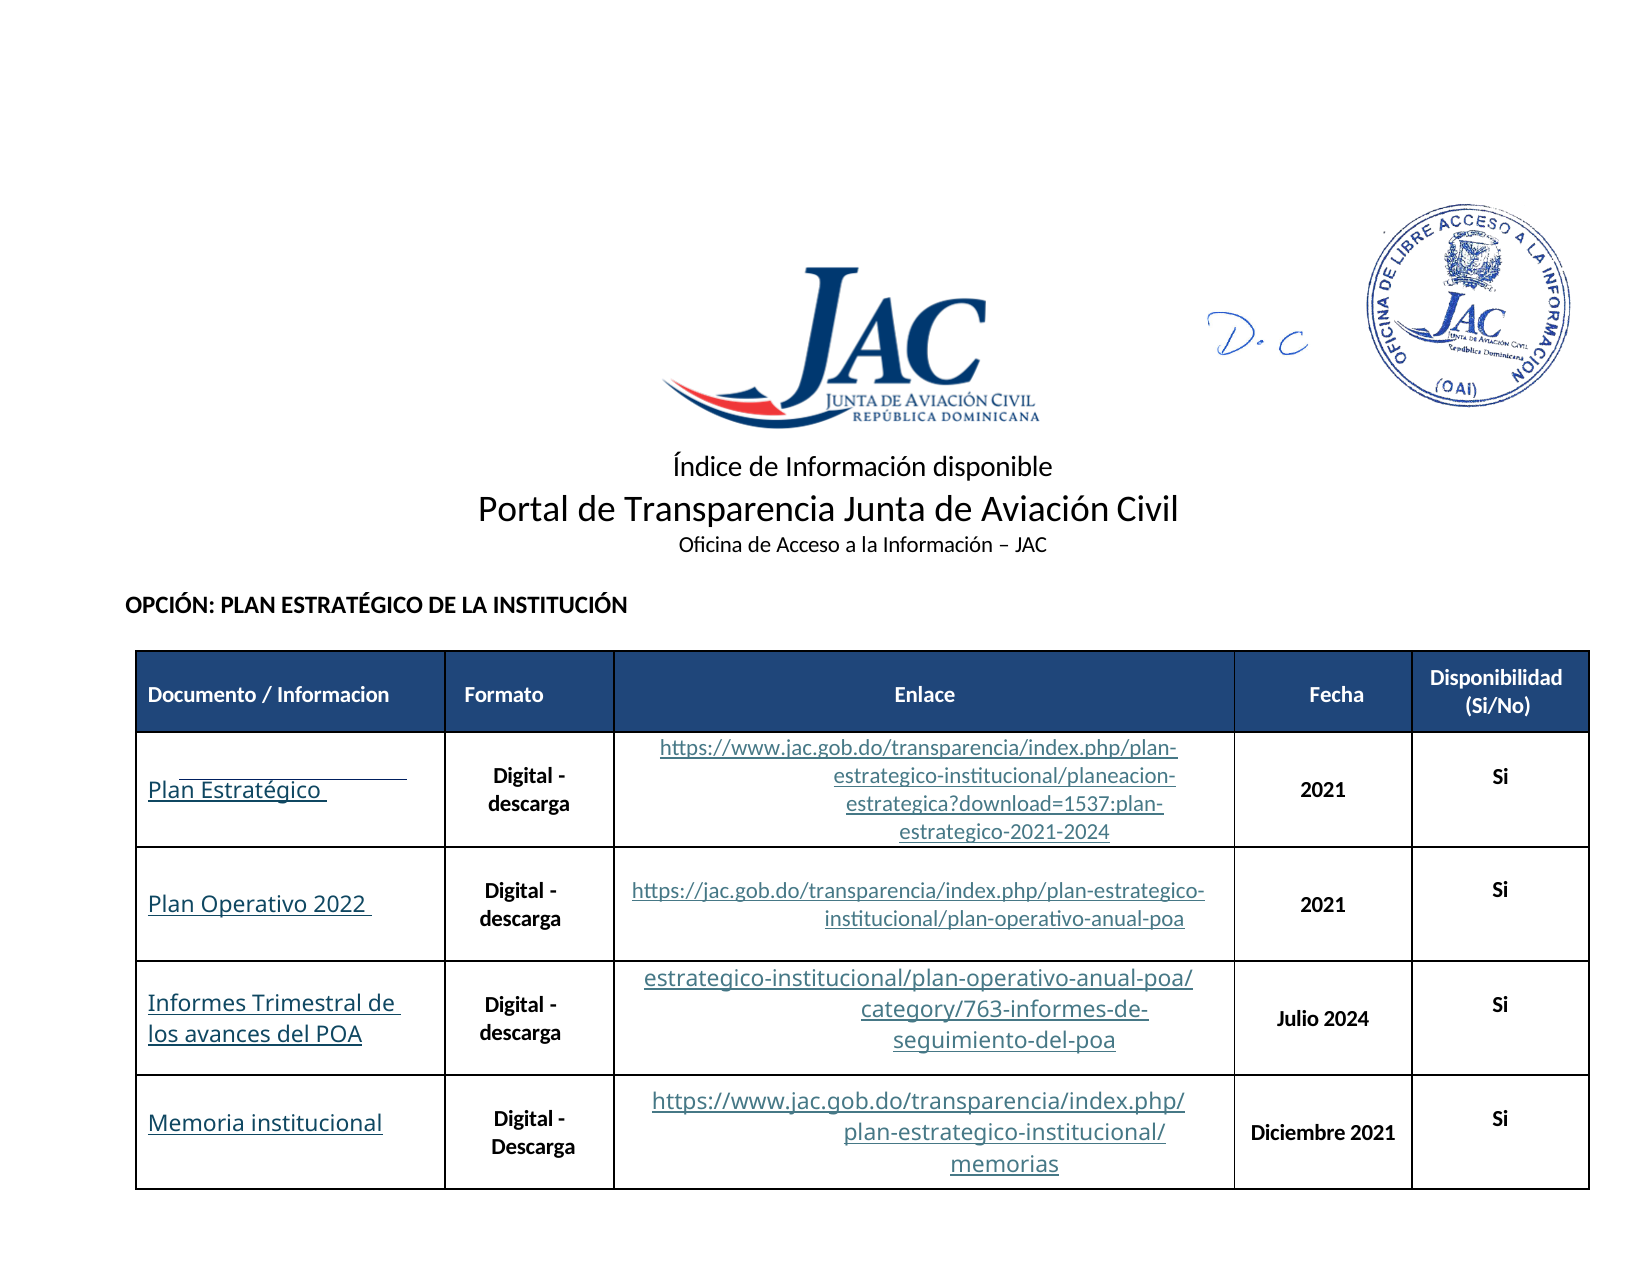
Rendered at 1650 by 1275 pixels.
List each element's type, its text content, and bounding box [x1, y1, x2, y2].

picture [1360, 198, 1574, 409]
table_cell Plan Operativo 2022 [137, 848, 444, 960]
table_cell Digital -descarga [446, 962, 613, 1074]
table_header Disponibilidad (Si/No) [1413, 652, 1588, 731]
table_header Documento / Informacion [137, 652, 444, 731]
table_cell Julio 2024 [1235, 962, 1411, 1074]
table_cell 2021 [1235, 733, 1411, 846]
table_cell Digital - descarga [446, 733, 613, 846]
table_cell Si [1413, 848, 1588, 960]
text Portal de Transparencia Junta de Aviación Civil [478, 485, 1271, 531]
table_cell Si [1413, 733, 1588, 846]
text Índice de Información disponible [477, 448, 1248, 484]
table_header Enlace [615, 652, 1234, 731]
picture [655, 259, 1054, 437]
table_cell https://jac.gob.do/transparencia/index.php/plan-estrategico-institucional/plan-operativo-anual-poa [615, 848, 1234, 960]
table_header Fecha [1235, 652, 1411, 731]
table_cell Si [1413, 962, 1588, 1074]
table_cell 2021 [1235, 848, 1411, 960]
table_cell Plan Estratégico [137, 733, 444, 846]
table_cell https://www.jac.gob.do/transparencia/index.php/plan-estrategico-institucional/memorias [615, 1076, 1234, 1188]
table_header Formato [446, 652, 613, 731]
table_cell https://www.jac.gob.do/transparencia/index.php/plan-estrategico-institucional/planeacion-estrategica?download=1537:plan-estrategico-2021-2024 [615, 733, 1234, 846]
table_cell Memoria institucional [137, 1076, 444, 1188]
table_cell Diciembre 2021 [1235, 1076, 1411, 1188]
table_cell Digital -descarga [446, 848, 613, 960]
table_cell https://jac.gob.do/transparencia/index.php/plan-estrategico-institucional/plan-operativo-anual-poa/category/763-informes-de-seguimiento-del-poa [615, 962, 1234, 1074]
text Oficina de Acceso a la Información – JAC [478, 531, 1248, 558]
table_cell Si [1413, 1076, 1588, 1188]
table_cell Digital - Descarga [446, 1076, 613, 1188]
table_cell Informes Trimestral de los avances del POA [137, 962, 444, 1074]
text OPCIÓN: PLAN ESTRATÉGICO DE LA INSTITUCIÓN [125, 589, 1596, 619]
picture [1206, 310, 1311, 357]
